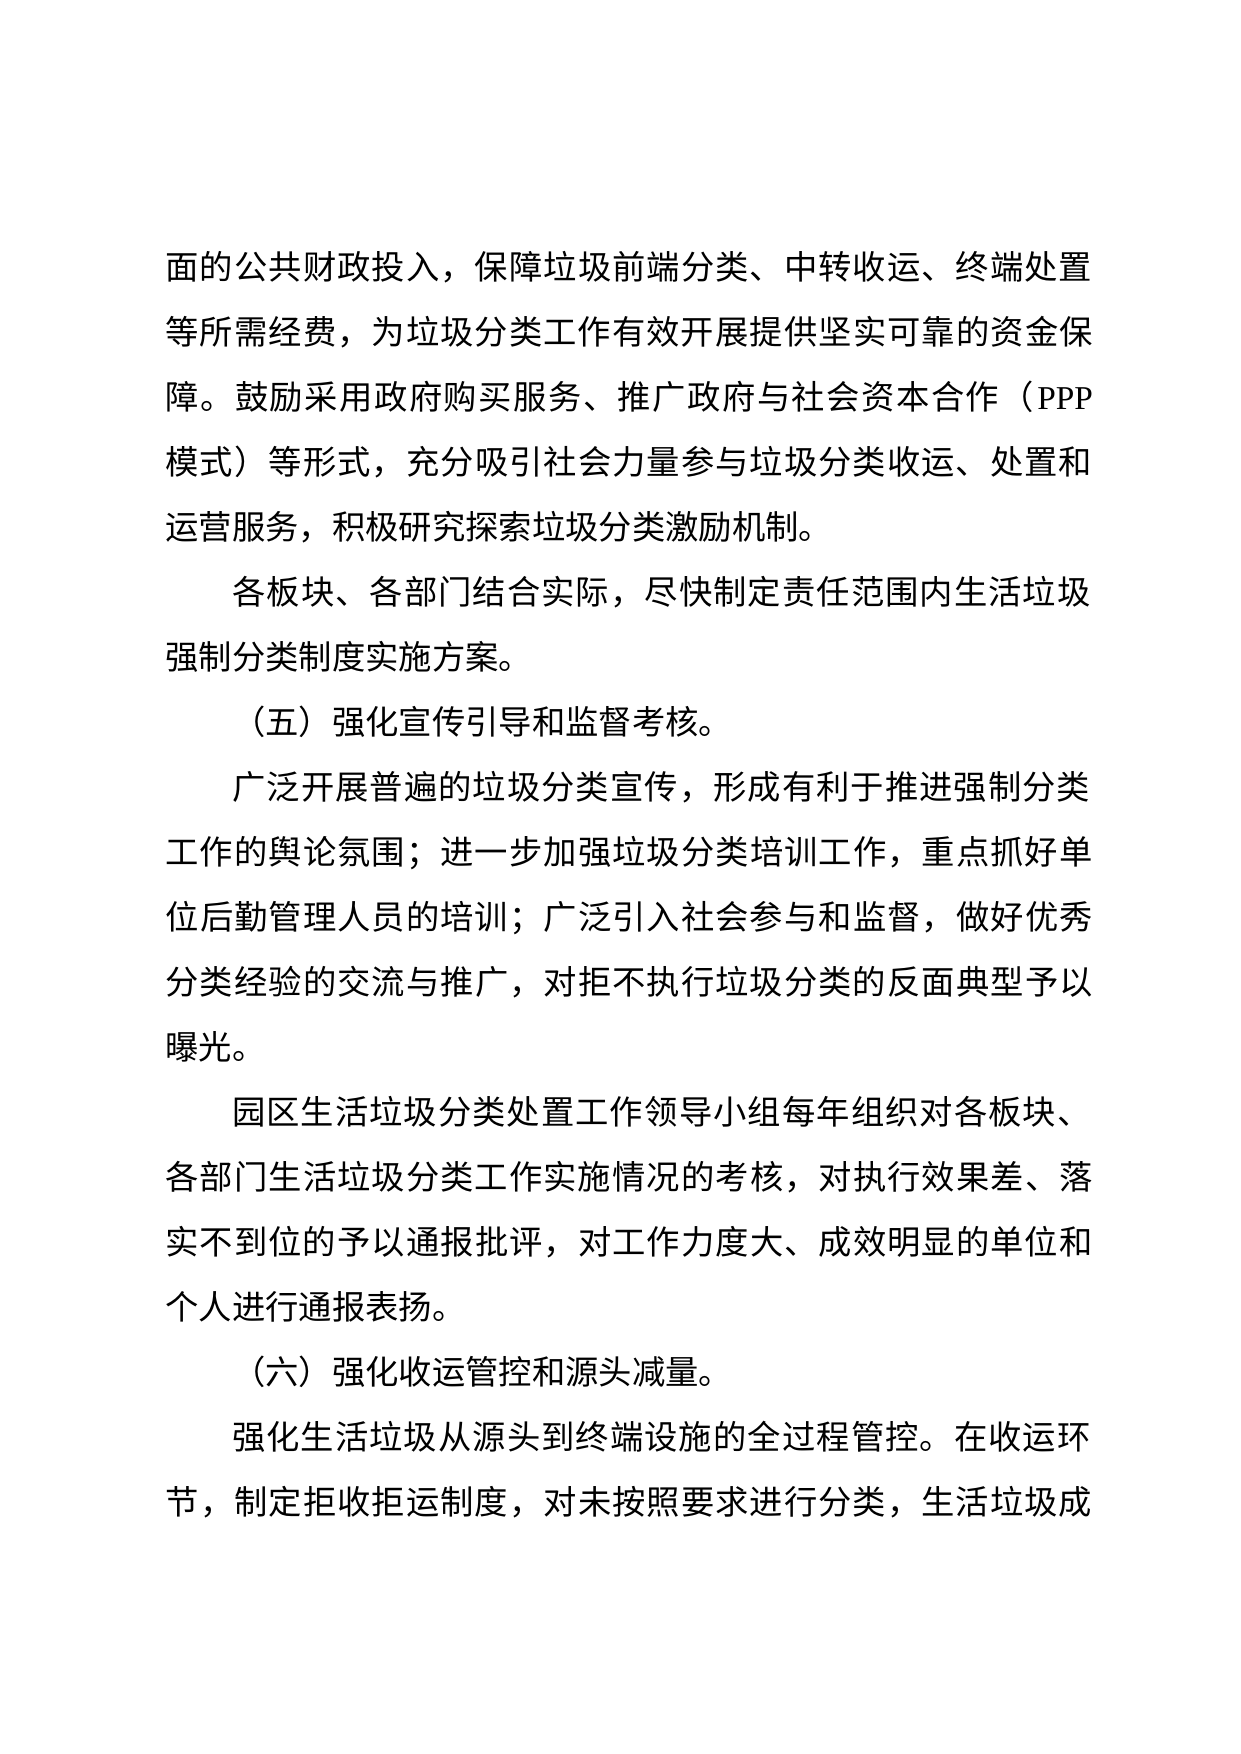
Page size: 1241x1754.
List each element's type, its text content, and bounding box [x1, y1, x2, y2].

text 各板块、各部门结合实际，尽快制定责任范围内生活垃圾强制分类制度实施方案。 [165, 558, 1092, 688]
text （六）强化收运管控和源头减量。 [165, 1338, 1092, 1403]
text 园区生活垃圾分类处置工作领导小组每年组织对各板块、各部门生活垃圾分类工作实施情况的考核，对执行效果差、落实不到位的予以通报批评，对工作力度大、成效明显的单位和个人进行通报表扬。 [165, 1078, 1092, 1338]
text 广泛开展普遍的垃圾分类宣传，形成有利于推进强制分类工作的舆论氛围；进一步加强垃圾分类培训工作，重点抓好单位后勤管理人员的培训；广泛引入社会参与和监督，做好优秀分类经验的交流与推广，对拒不执行垃圾分类的反面典型予以曝光。 [165, 753, 1092, 1078]
text （五）强化宣传引导和监督考核。 [165, 688, 1092, 753]
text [165, 1403, 1092, 1533]
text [165, 233, 1092, 558]
